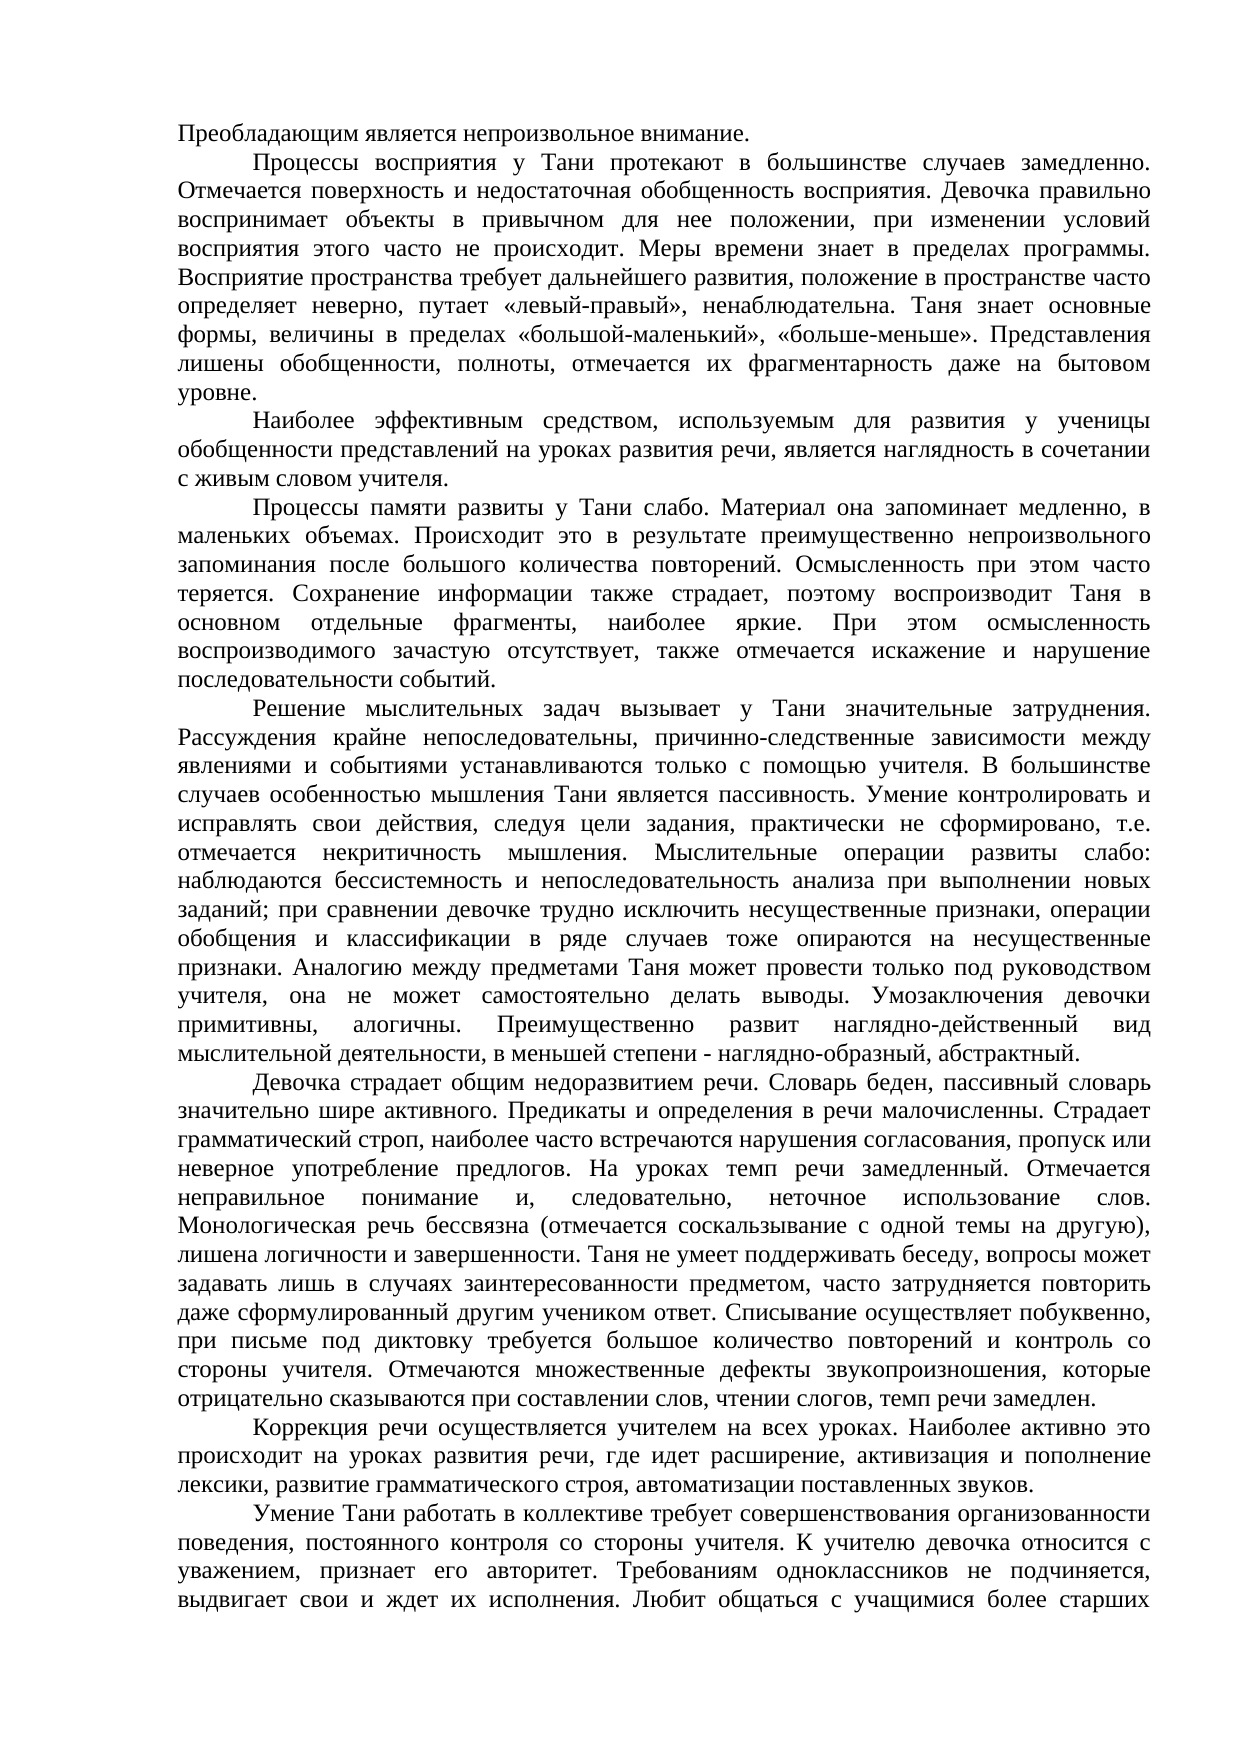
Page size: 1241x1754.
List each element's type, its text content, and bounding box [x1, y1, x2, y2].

text Коррекция речи осуществляется учителем на всех уроках. Наиболее активно это происходит на уроках развития речи, где идет расширение, активизация и пополнение лексики, развитие грамматического строя, автоматизации поставленных звуков. [177, 1412, 1152, 1498]
text Девочка страдает общим недоразвитием речи. Словарь беден, пассивный словарь значительно шире активного. Предикаты и определения в речи малочисленны. Страдает грамматический строп, наиболее часто встречаются нарушения согласования, пропуск или неверное употребление предлогов. На уроках темп речи замедленный. Отмечается неправильное понимание и, следовательно, неточное использование слов. Монологическая речь бессвязна (отмечается соскальзывание с одной темы на другую), лишена логичности и завершенности. Таня не умеет поддерживать беседу, вопросы может задавать лишь в случаях заинтересованности предметом, часто затрудняется повторить даже сформулированный другим учеником ответ. Списывание осуществляет побуквенно, при письме под диктовку требуется большое количество повторений и контроль со стороны учителя. Отмечаются множественные дефекты звукопроизношения, которые отрицательно сказываются при составлении слов, чтении слогов, темп речи замедлен. [177, 1067, 1152, 1412]
text Процессы восприятия у Тани протекают в большинстве случаев замедленно. Отмечается поверхность и недостаточная обобщенность восприятия. Девочка правильно воспринимает объекты в привычном для нее положении, при изменении условий восприятия этого часто не происходит. Меры времени знает в пределах программы. Восприятие пространства требует дальнейшего развития, положение в пространстве часто определяет неверно, путает «левый-правый», ненаблюдательна. Таня знает основные формы, величины в пределах «большой-маленький», «больше-меньше». Представления лишены обобщенности, полноты, отмечается их фрагментарность даже на бытовом уровне. [177, 147, 1152, 406]
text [177, 1498, 1152, 1613]
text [177, 118, 1152, 147]
text Процессы памяти развиты у Тани слабо. Материал она запоминает медленно, в маленьких объемах. Происходит это в результате преимущественно непроизвольного запоминания после большого количества повторений. Осмысленность при этом часто теряется. Сохранение информации также страдает, поэтому воспроизводит Таня в основном отдельные фрагменты, наиболее яркие. При этом осмысленность воспроизводимого зачастую отсутствует, также отмечается искажение и нарушение последовательности событий. [177, 492, 1152, 693]
text Наиболее эффективным средством, используемым для развития у ученицы обобщенности представлений на уроках развития речи, является наглядность в сочетании с живым словом учителя. [177, 406, 1152, 492]
text Решение мыслительных задач вызывает у Тани значительные затруднения. Рассуждения крайне непоследовательны, причинно-следственные зависимости между явлениями и событиями устанавливаются только с помощью учителя. В большинстве случаев особенностью мышления Тани является пассивность. Умение контролировать и исправлять свои действия, следуя цели задания, практически не сформировано, т.е. отмечается некритичность мышления. Мыслительные операции развиты слабо: наблюдаются бессистемность и непоследовательность анализа при выполнении новых заданий; при сравнении девочке трудно исключить несущественные признаки, операции обобщения и классификации в ряде случаев тоже опираются на несущественные признаки. Аналогию между предметами Таня может провести только под руководством учителя, она не может самостоятельно делать выводы. Умозаключения девочки примитивны, алогичны. Преимущественно развит наглядно-действенный вид мыслительной деятельности, в меньшей степени - наглядно-образный, абстрактный. [177, 693, 1152, 1067]
